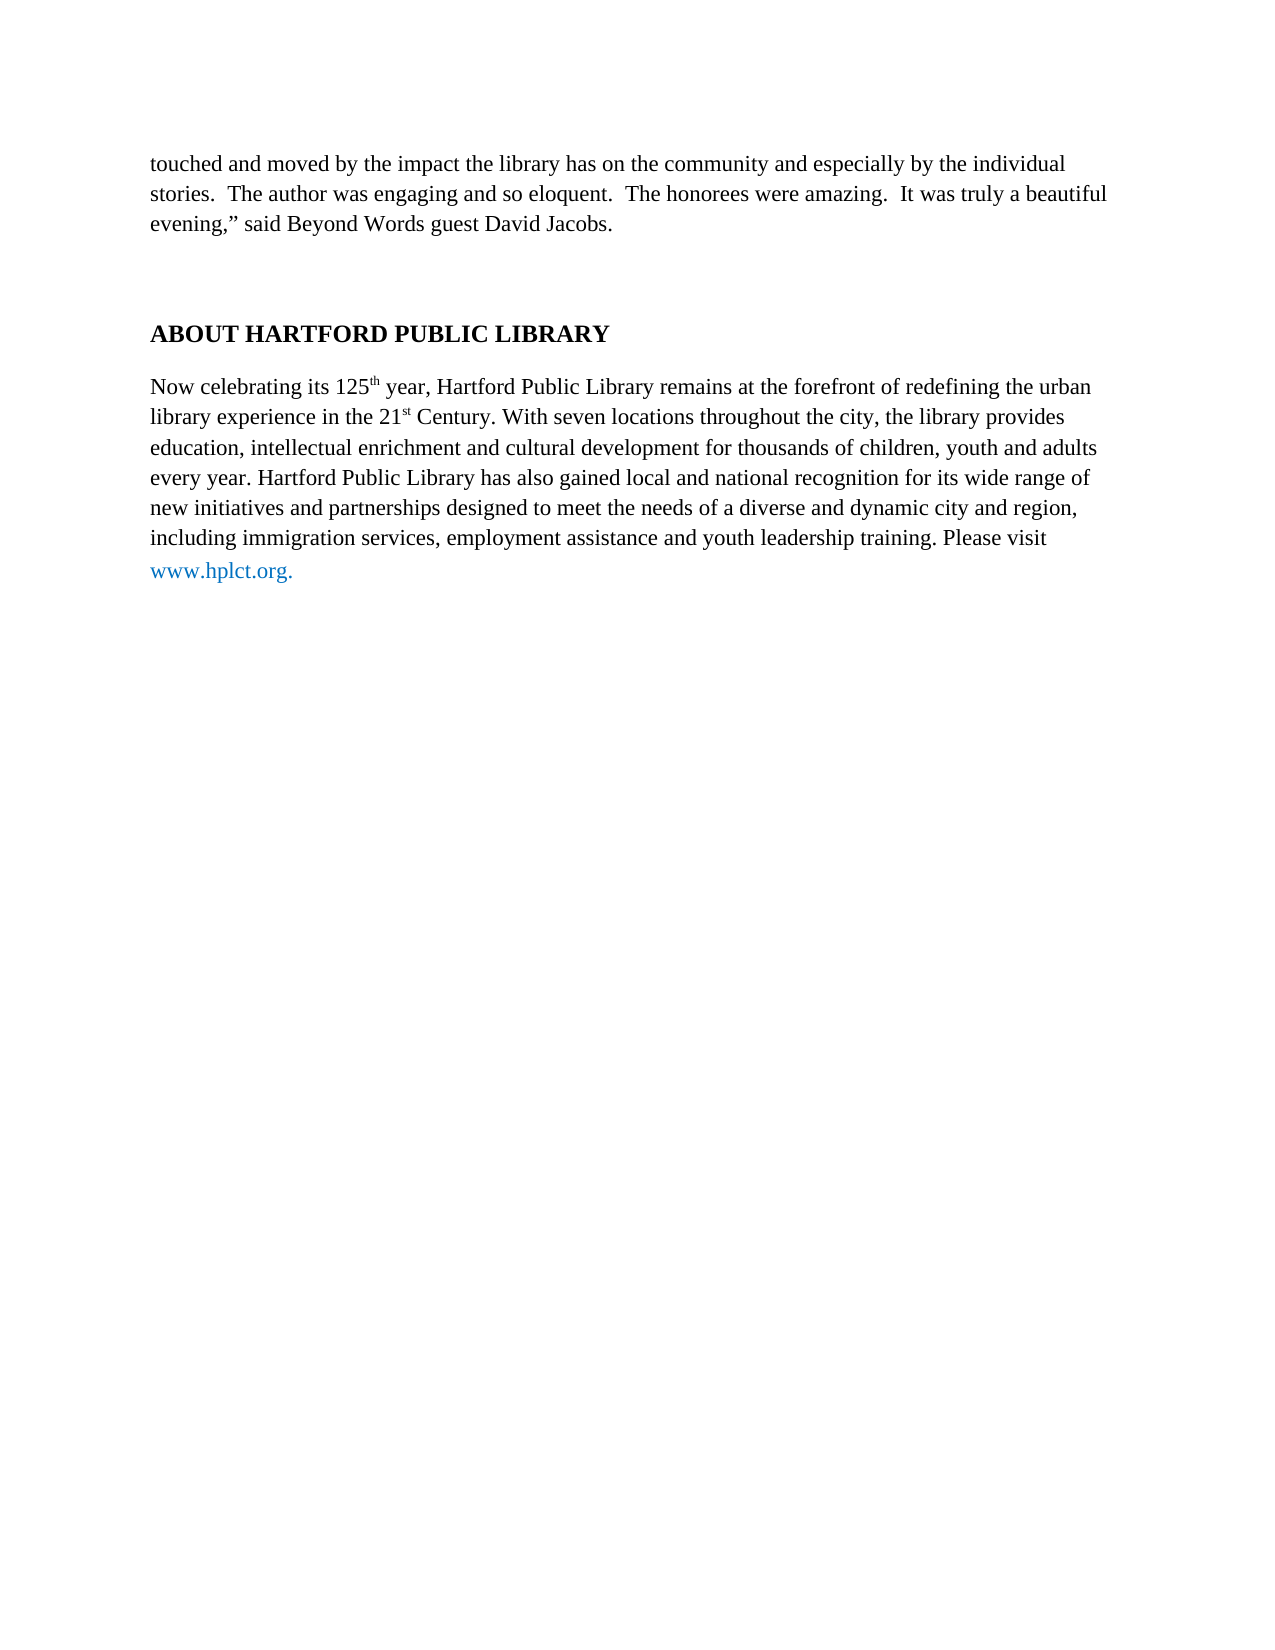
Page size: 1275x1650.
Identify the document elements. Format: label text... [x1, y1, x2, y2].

text ABOUT HARTFORD PUBLIC LIBRARY [150, 319, 1125, 348]
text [150, 150, 1125, 237]
text Now celebrating its 125th year, Hartford Public Library remains at the forefront of redefining the urban library experience in the 21st Century. With seven locations throughout the city, the library provides education, intellectual enrichment and cultural development for thousands of children, youth and adults every year. Hartford Public Library has also gained local and national recognition for its wide range of new initiatives and partnerships designed to meet the needs of a diverse and dynamic city and region, including immigration services, employment assistance and youth leadership training. Please visit www.hplct.org. [150, 373, 1125, 583]
